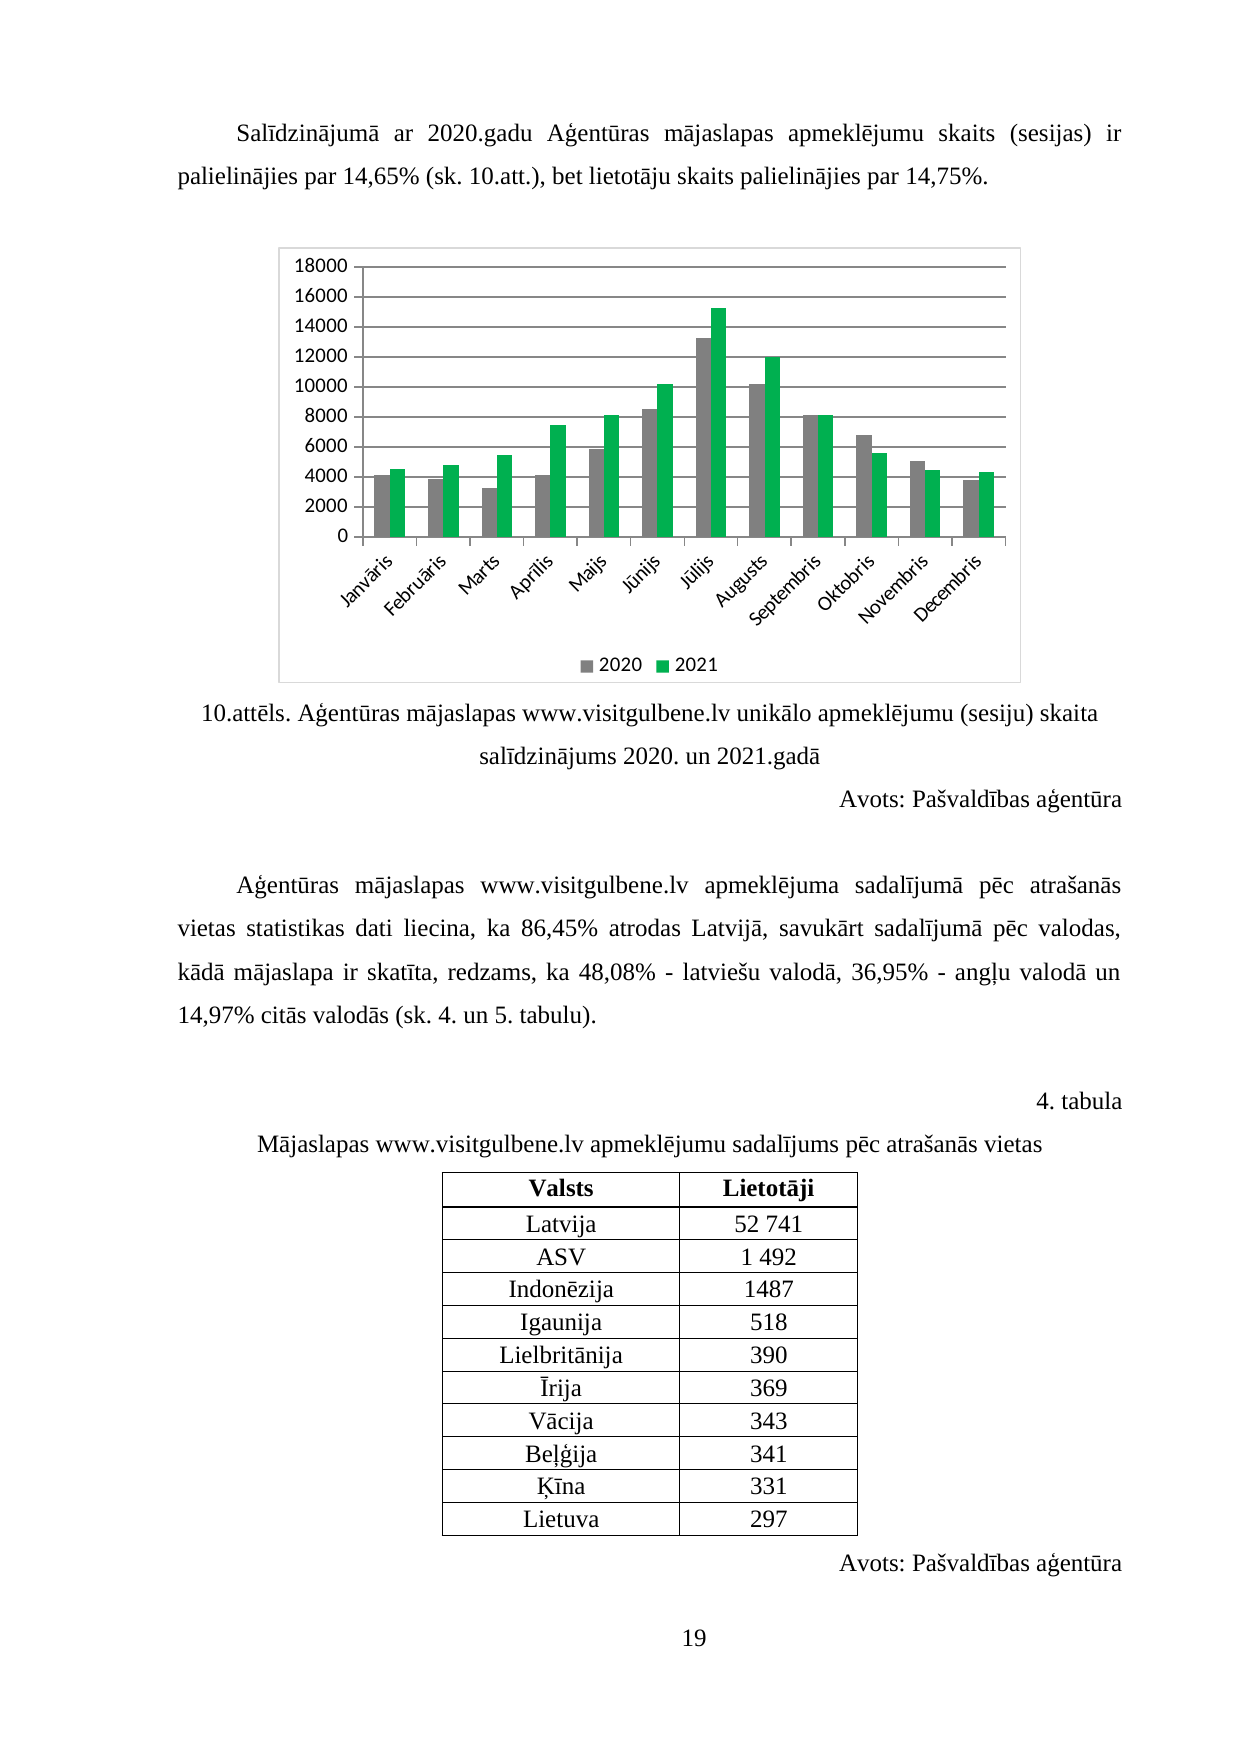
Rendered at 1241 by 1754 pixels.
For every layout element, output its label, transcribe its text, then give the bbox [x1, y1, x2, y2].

table_cell 518 [680, 1306, 857, 1338]
table_cell 52 741 [680, 1208, 857, 1239]
table_cell 1487 [680, 1273, 857, 1305]
text Mājaslapas www.visitgulbene.lv apmeklējumu sadalījums pēc atrašanās vietas [177, 1129, 1122, 1158]
table_cell 341 [680, 1437, 857, 1469]
table_cell 297 [680, 1503, 857, 1534]
text Aģentūras mājaslapas www.visitgulbene.lv apmeklējuma sadalījumā pēc atrašanās vietas statistikas dati liecina, ka 86,45% atrodas Latvijā, savukārt sadalījumā pēc valodas, kādā mājaslapa ir skatīta, redzams, ka 48,08% - latviešu valodā, 36,95% - angļu valodā un 14,97% citās valodās (sk. 4. un 5. tabulu). [177, 870, 1122, 1028]
text Avots: Pašvaldības aģentūra [177, 1548, 1122, 1577]
table_cell Indonēzija [443, 1273, 679, 1305]
table_cell 390 [680, 1339, 857, 1371]
table_header Valsts [443, 1173, 679, 1206]
text 10.attēls. Aģentūras mājaslapas www.visitgulbene.lv unikālo apmeklējumu (sesiju) skaita salīdzinājums 2020. un 2021.gadā [177, 698, 1122, 770]
table_cell Vācija [443, 1404, 679, 1436]
table_cell 343 [680, 1404, 857, 1436]
text Avots: Pašvaldības aģentūra [177, 784, 1122, 813]
table_cell Lielbritānija [443, 1339, 679, 1371]
table_cell Īrija [443, 1372, 679, 1403]
table_cell 1 492 [680, 1240, 857, 1272]
table_cell Igaunija [443, 1306, 679, 1338]
table_header Lietotāji [680, 1173, 857, 1206]
text 4. tabula [177, 1086, 1122, 1115]
table_cell 369 [680, 1372, 857, 1403]
table_cell Ķīna [443, 1470, 679, 1502]
text Salīdzinājumā ar 2020.gadu Aģentūras mājaslapas apmeklējumu skaits (sesijas) ir palielinājies par 14,65% (sk. 10.att.), bet lietotāju skaits palielinājies par 14,75%. [177, 118, 1122, 190]
table_cell Beļģija [443, 1437, 679, 1469]
table_cell Lietuva [443, 1503, 679, 1534]
table_cell Latvija [443, 1208, 679, 1239]
table_cell 331 [680, 1470, 857, 1502]
table_cell ASV [443, 1240, 679, 1272]
